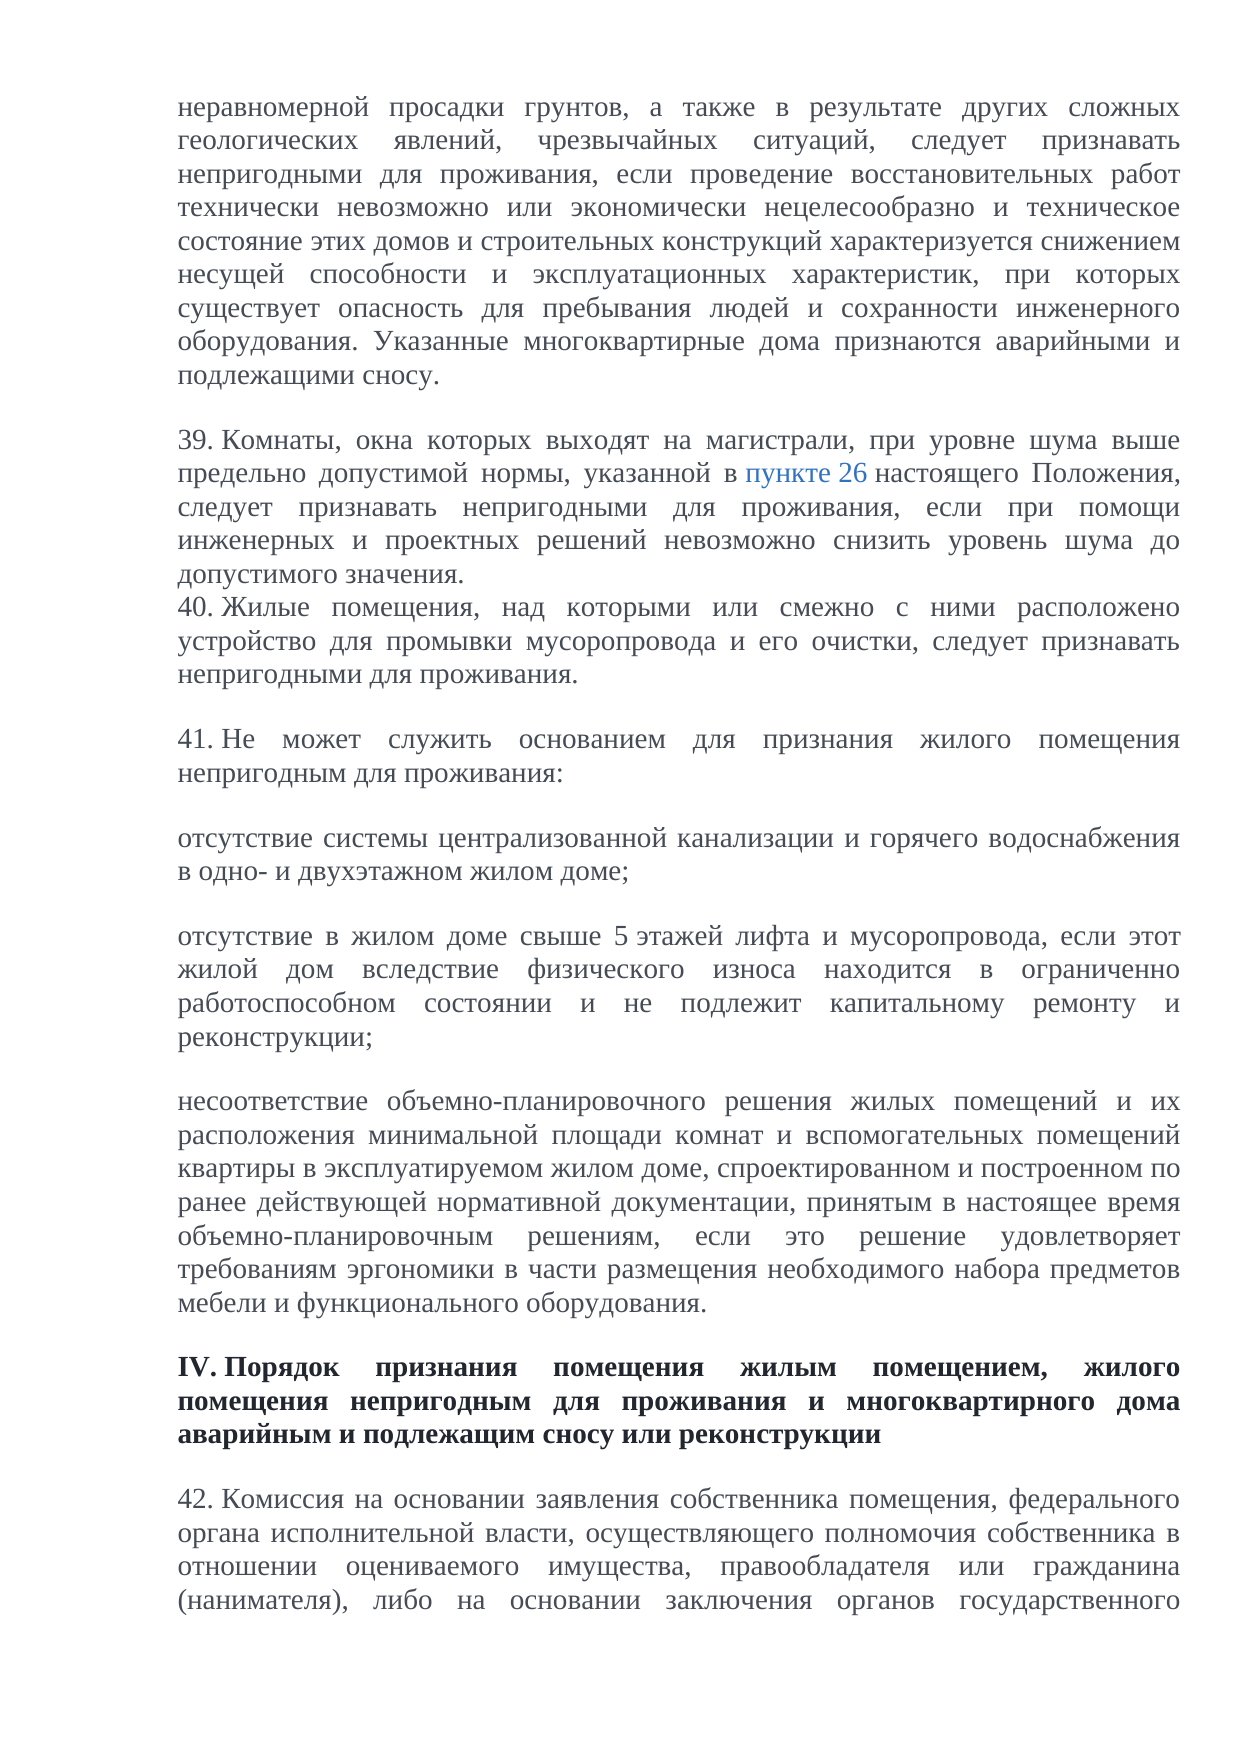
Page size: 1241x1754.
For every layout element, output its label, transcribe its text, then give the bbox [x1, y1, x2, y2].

text несоответствие объемно-планировочного решения жилых помещений и их расположения минимальной площади комнат и вспомогательных помещений квартиры в эксплуатируемом жилом доме, спроектированном и построенном по ранее действующей нормативной документации, принятым в настоящее время объемно-планировочным решениям, если это решение удовлетворяет требованиям эргономики в части размещения необходимого набора предметов мебели и функционального оборудования. [177, 1083, 1181, 1318]
text IV. Порядок признания помещения жилым помещением, жилого помещения непригодным для проживания и многоквартирного дома аварийным и подлежащим сносу или реконструкции [177, 1349, 1181, 1450]
text отсутствие в жилом доме свыше 5 этажей лифта и мусоропровода, если этот жилой дом вследствие физического износа находится в ограниченно работоспособном состоянии и не подлежит капитальному ремонту и реконструкции; [177, 918, 1181, 1052]
text 39. Комнаты, окна которых выходят на магистрали, при уровне шума выше предельно допустимой нормы, указанной в пункте 26 настоящего Положения, следует признавать непригодными для проживания, если при помощи инженерных и проектных решений невозможно снизить уровень шума до допустимого значения. [177, 422, 1181, 589]
text 41. Не может служить основанием для признания жилого помещения непригодным для проживания: [177, 721, 1181, 788]
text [177, 89, 1181, 391]
text 40. Жилые помещения, над которыми или смежно с ними расположено устройство для промывки мусоропровода и его очистки, следует признавать непригодными для проживания. [177, 589, 1181, 690]
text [177, 1481, 1181, 1616]
text отсутствие системы централизованной канализации и горячего водоснабжения в одно- и двухэтажном жилом доме; [177, 820, 1181, 887]
